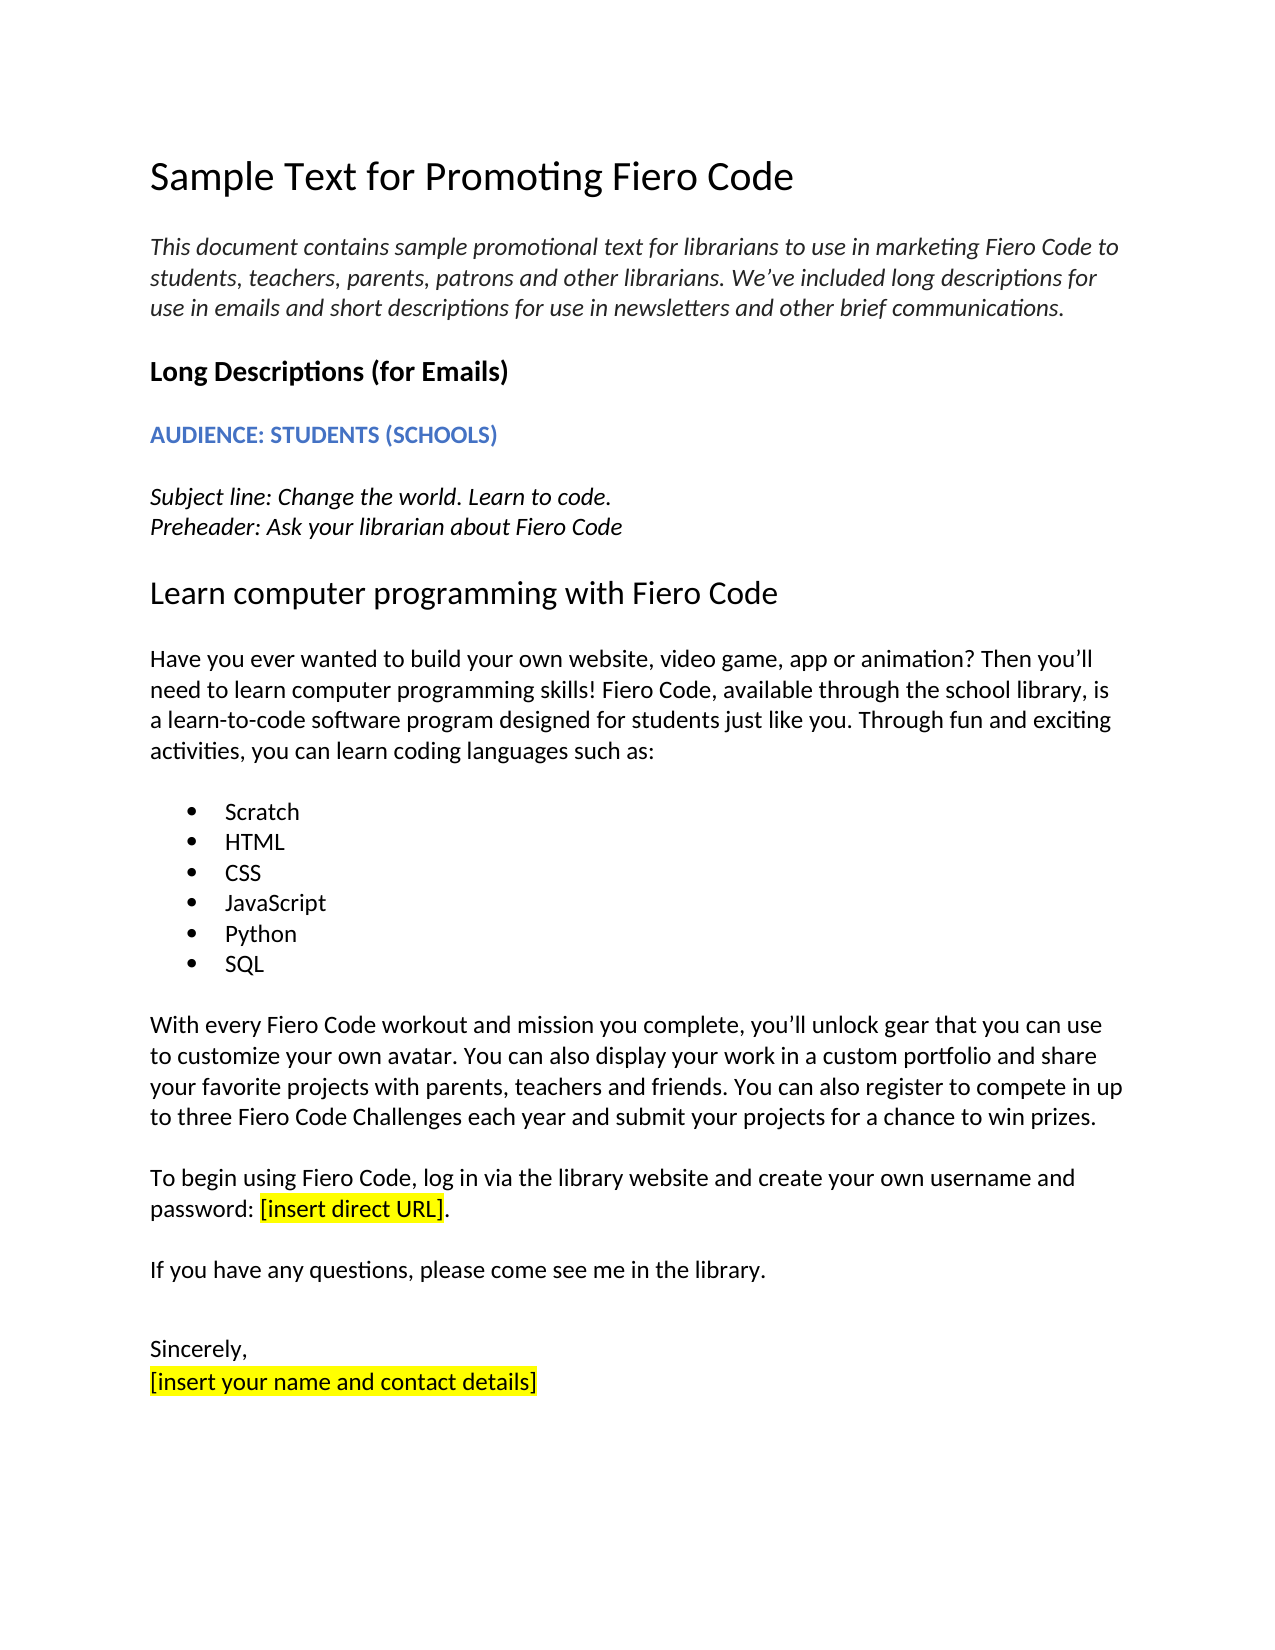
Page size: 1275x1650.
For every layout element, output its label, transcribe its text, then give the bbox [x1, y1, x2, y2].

text Sample Text for Promoting Fiero Code [150, 150, 1125, 201]
text Preheader: Ask your librarian about Fiero Code [150, 511, 1125, 542]
text If you have any questions, please come see me in the library. [150, 1254, 1125, 1284]
list HTML [187, 827, 1125, 857]
list JavaScript [187, 888, 1125, 918]
text To begin using Fiero Code, log in via the library website and create your own username and password: [insert direct URL]. [150, 1162, 1125, 1223]
text Have you ever wanted to build your own website, video game, app or animation? Then you’ll need to learn computer programming skills! Fiero Code, available through the school library, is a learn-to-code software program designed for students just like you. Through fun and exciting activities, you can learn coding languages such as: [150, 643, 1125, 766]
text Subject line: Change the world. Learn to code. [150, 481, 1125, 511]
text Long Descriptions (for Emails) [150, 353, 1125, 389]
list Scratch [187, 796, 1125, 827]
text Sincerely, [insert your name and contact details] [150, 1333, 1125, 1396]
list SQL [187, 949, 1125, 979]
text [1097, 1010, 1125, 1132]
text Learn computer programming with Fiero Code [150, 572, 1125, 613]
list CSS [187, 857, 1125, 888]
list Python [187, 918, 1125, 949]
text This document contains sample promotional text for librarians to use in marketing Fiero Code to students, teachers, parents, patrons and other librarians. We’ve included long descriptions for use in emails and short descriptions for use in newsletters and other brief communications. [150, 231, 1125, 323]
text AUDIENCE: STUDENTS (SCHOOLS) [150, 419, 1125, 450]
